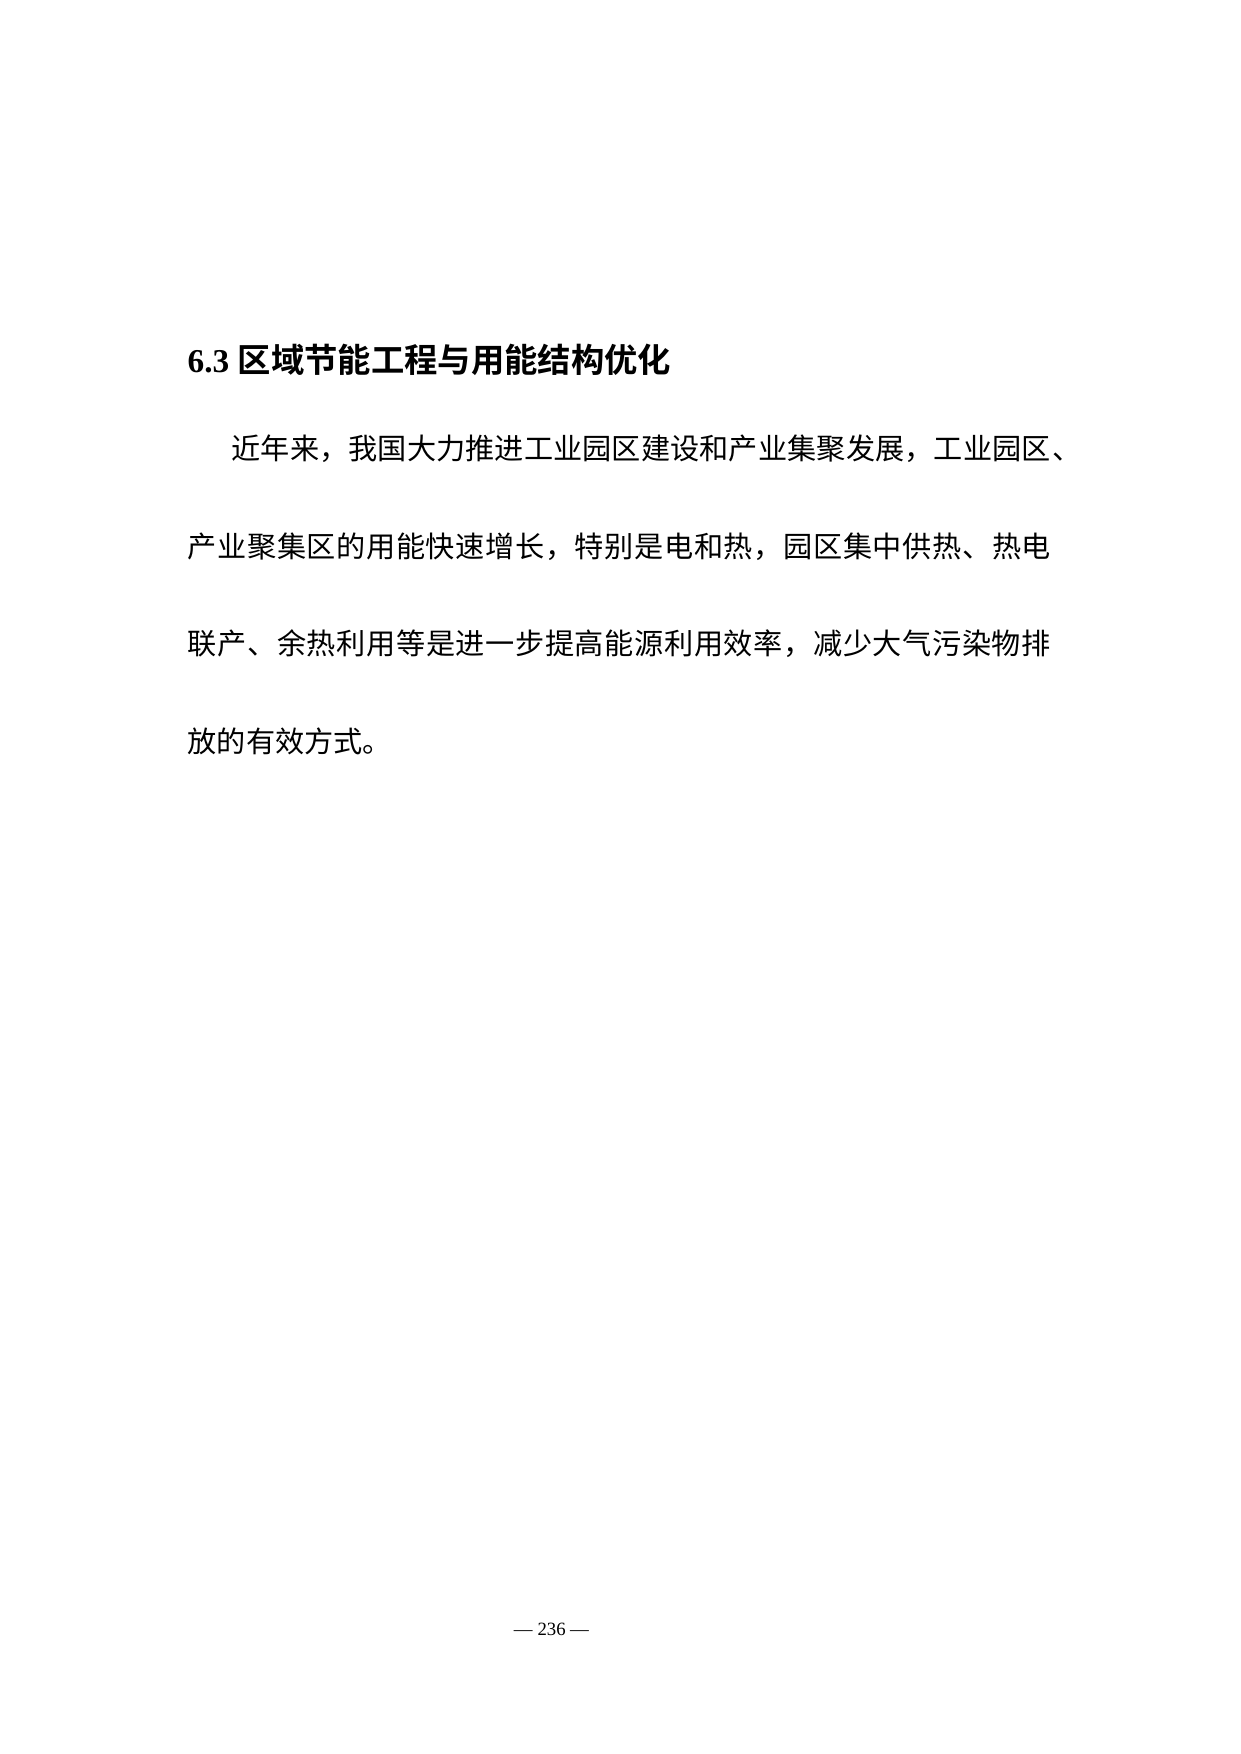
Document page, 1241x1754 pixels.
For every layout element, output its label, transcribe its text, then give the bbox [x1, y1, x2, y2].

text 近年来，我国大力推进工业园区建设和产业集聚发展，工业园区、产业聚集区的用能快速增长，特别是电和热，园区集中供热、热电联产、余热利用等是进一步提高能源利用效率，减少大气污染物排放的有效方式。 [187, 414, 1053, 772]
subtitle 6.3 区域节能工程与用能结构优化 [187, 326, 1053, 391]
